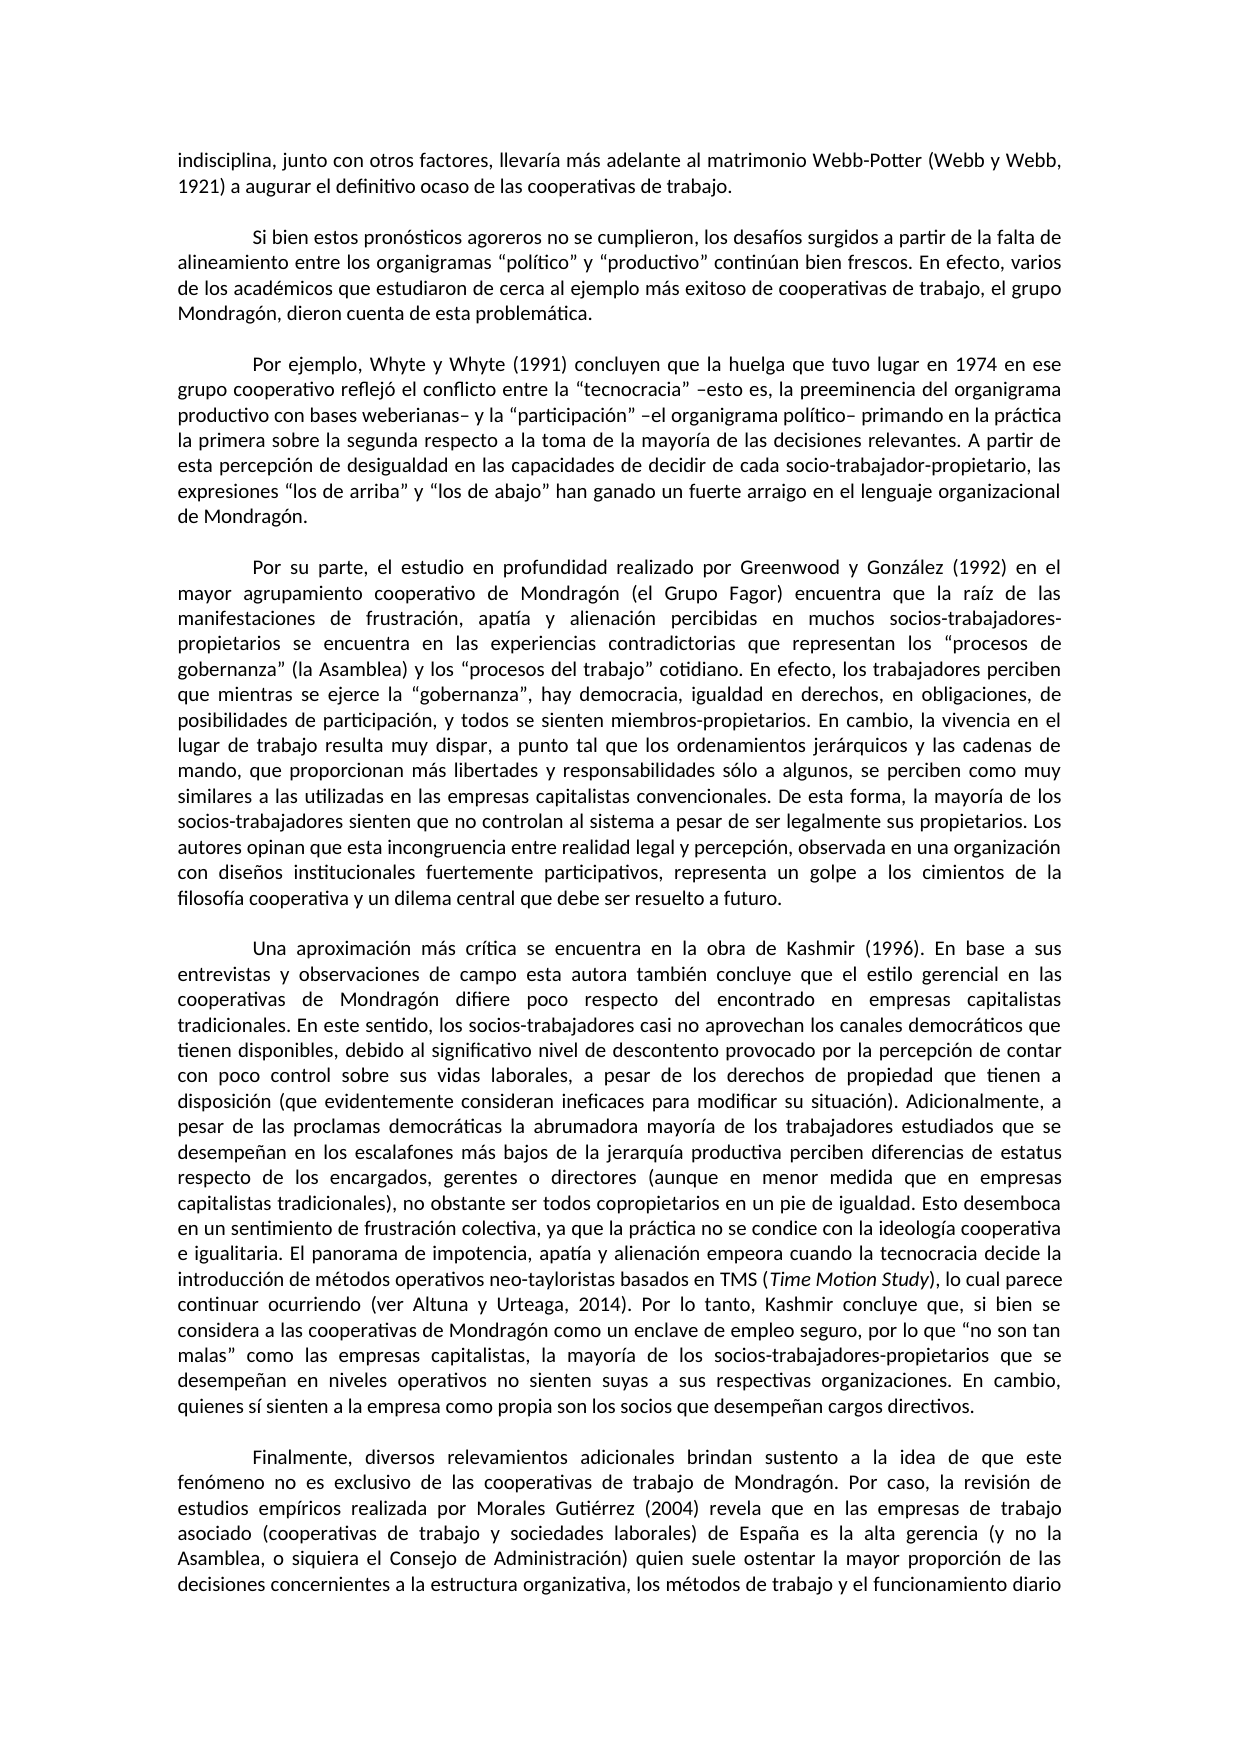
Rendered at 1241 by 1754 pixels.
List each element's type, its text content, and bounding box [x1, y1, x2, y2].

text Por su parte, el estudio en profundidad realizado por Greenwood y González (1992) en el mayor agrupamiento cooperativo de Mondragón (el Grupo Fagor) encuentra que la raíz de las manifestaciones de frustración, apatía y alienación percibidas en muchos socios-trabajadores-propietarios se encuentra en las experiencias contradictorias que representan los “procesos de gobernanza” (la Asamblea) y los “procesos del trabajo” cotidiano. En efecto, los trabajadores perciben que mientras se ejerce la “gobernanza”, hay democracia, igualdad en derechos, en obligaciones, de posibilidades de participación, y todos se sienten miembros-propietarios. En cambio, la vivencia en el lugar de trabajo resulta muy dispar, a punto tal que los ordenamientos jerárquicos y las cadenas de mando, que proporcionan más libertades y responsabilidades sólo a algunos, se perciben como muy similares a las utilizadas en las empresas capitalistas convencionales. De esta forma, la mayoría de los socios-trabajadores sienten que no controlan al sistema a pesar de ser legalmente sus propietarios. Los autores opinan que esta incongruencia entre realidad legal y percepción, observada en una organización con diseños institucionales fuertemente participativos, representa un golpe a los cimientos de la filosofía cooperativa y un dilema central que debe ser resuelto a futuro. [177, 554, 1063, 910]
text Si bien estos pronósticos agoreros no se cumplieron, los desafíos surgidos a partir de la falta de alineamiento entre los organigramas “político” y “productivo” continúan bien frescos. En efecto, varios de los académicos que estudiaron de cerca al ejemplo más exitoso de cooperativas de trabajo, el grupo Mondragón, dieron cuenta de esta problemática. [177, 224, 1063, 326]
text Una aproximación más crítica se encuentra en la obra de Kashmir (1996). En base a sus entrevistas y observaciones de campo esta autora también concluye que el estilo gerencial en las cooperativas de Mondragón difiere poco respecto del encontrado en empresas capitalistas tradicionales. En este sentido, los socios-trabajadores casi no aprovechan los canales democráticos que tienen disponibles, debido al significativo nivel de descontento provocado por la percepción de contar con poco control sobre sus vidas laborales, a pesar de los derechos de propiedad que tienen a disposición (que evidentemente consideran ineficaces para modificar su situación). Adicionalmente, a pesar de las proclamas democráticas la abrumadora mayoría de los trabajadores estudiados que se desempeñan en los escalafones más bajos de la jerarquía productiva perciben diferencias de estatus respecto de los encargados, gerentes o directores (aunque en menor medida que en empresas capitalistas tradicionales), no obstante ser todos copropietarios en un pie de igualdad. Esto desemboca en un sentimiento de frustración colectiva, ya que la práctica no se condice con la ideología cooperativa e igualitaria. El panorama de impotencia, apatía y alienación empeora cuando la tecnocracia decide la introducción de métodos operativos neo-tayloristas basados en TMS (Time Motion Study), lo cual parece continuar ocurriendo (ver Altuna y Urteaga, 2014). Por lo tanto, Kashmir concluye que, si bien se considera a las cooperativas de Mondragón como un enclave de empleo seguro, por lo que “no son tan malas” como las empresas capitalistas, la mayoría de los socios-trabajadores-propietarios que se desempeñan en niveles operativos no sienten suyas a sus respectivas organizaciones. En cambio, quienes sí sienten a la empresa como propia son los socios que desempeñan cargos directivos. [177, 936, 1063, 1418]
text Por ejemplo, Whyte y Whyte (1991) concluyen que la huelga que tuvo lugar en 1974 en ese grupo cooperativo reflejó el conflicto entre la “tecnocracia” –esto es, la preeminencia del organigrama productivo con bases weberianas– y la “participación” –el organigrama político– primando en la práctica la primera sobre la segunda respecto a la toma de la mayoría de las decisiones relevantes. A partir de esta percepción de desigualdad en las capacidades de decidir de cada socio-trabajador-propietario, las expresiones “los de arriba” y “los de abajo” han ganado un fuerte arraigo en el lenguaje organizacional de Mondragón. [177, 351, 1063, 529]
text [177, 1444, 1063, 1596]
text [177, 148, 1063, 198]
